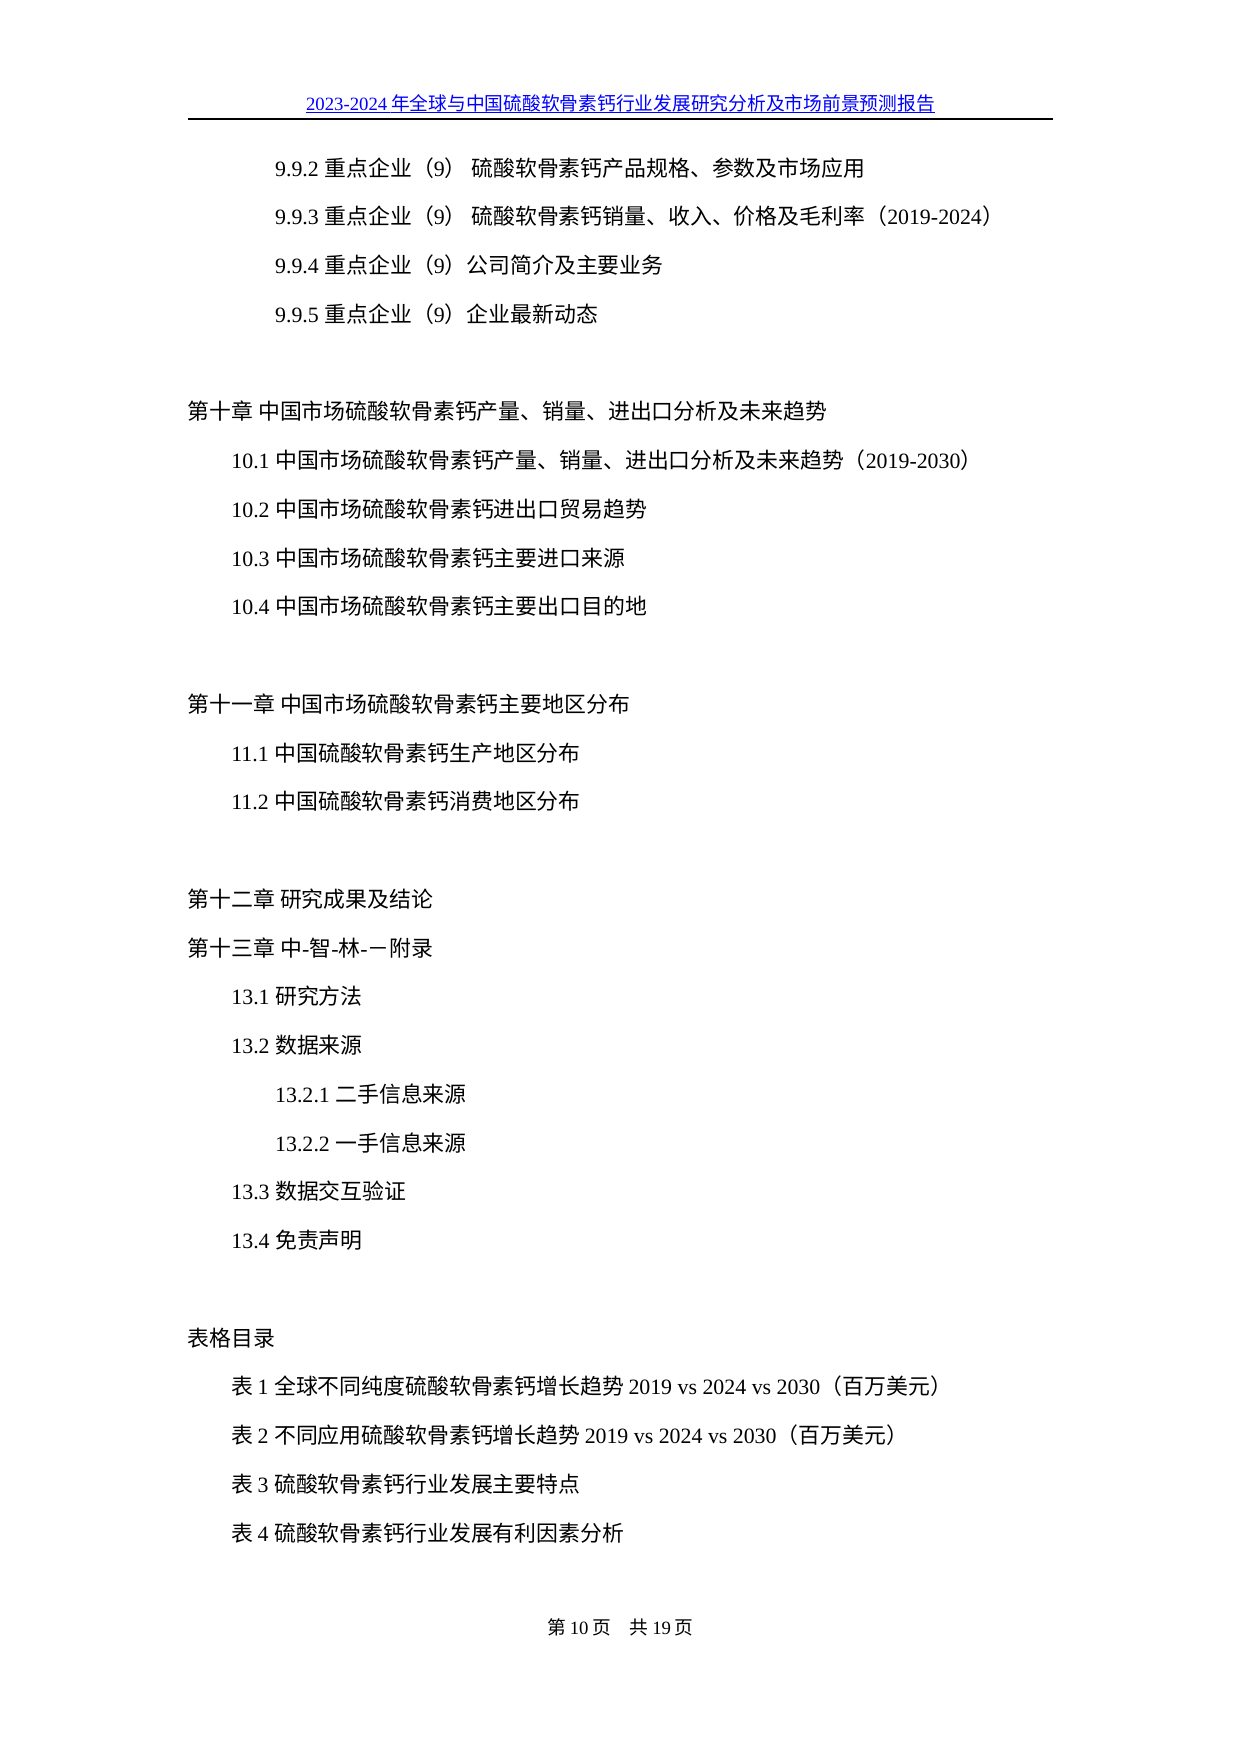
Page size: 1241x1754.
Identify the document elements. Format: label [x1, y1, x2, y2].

text [187, 150, 1053, 1548]
